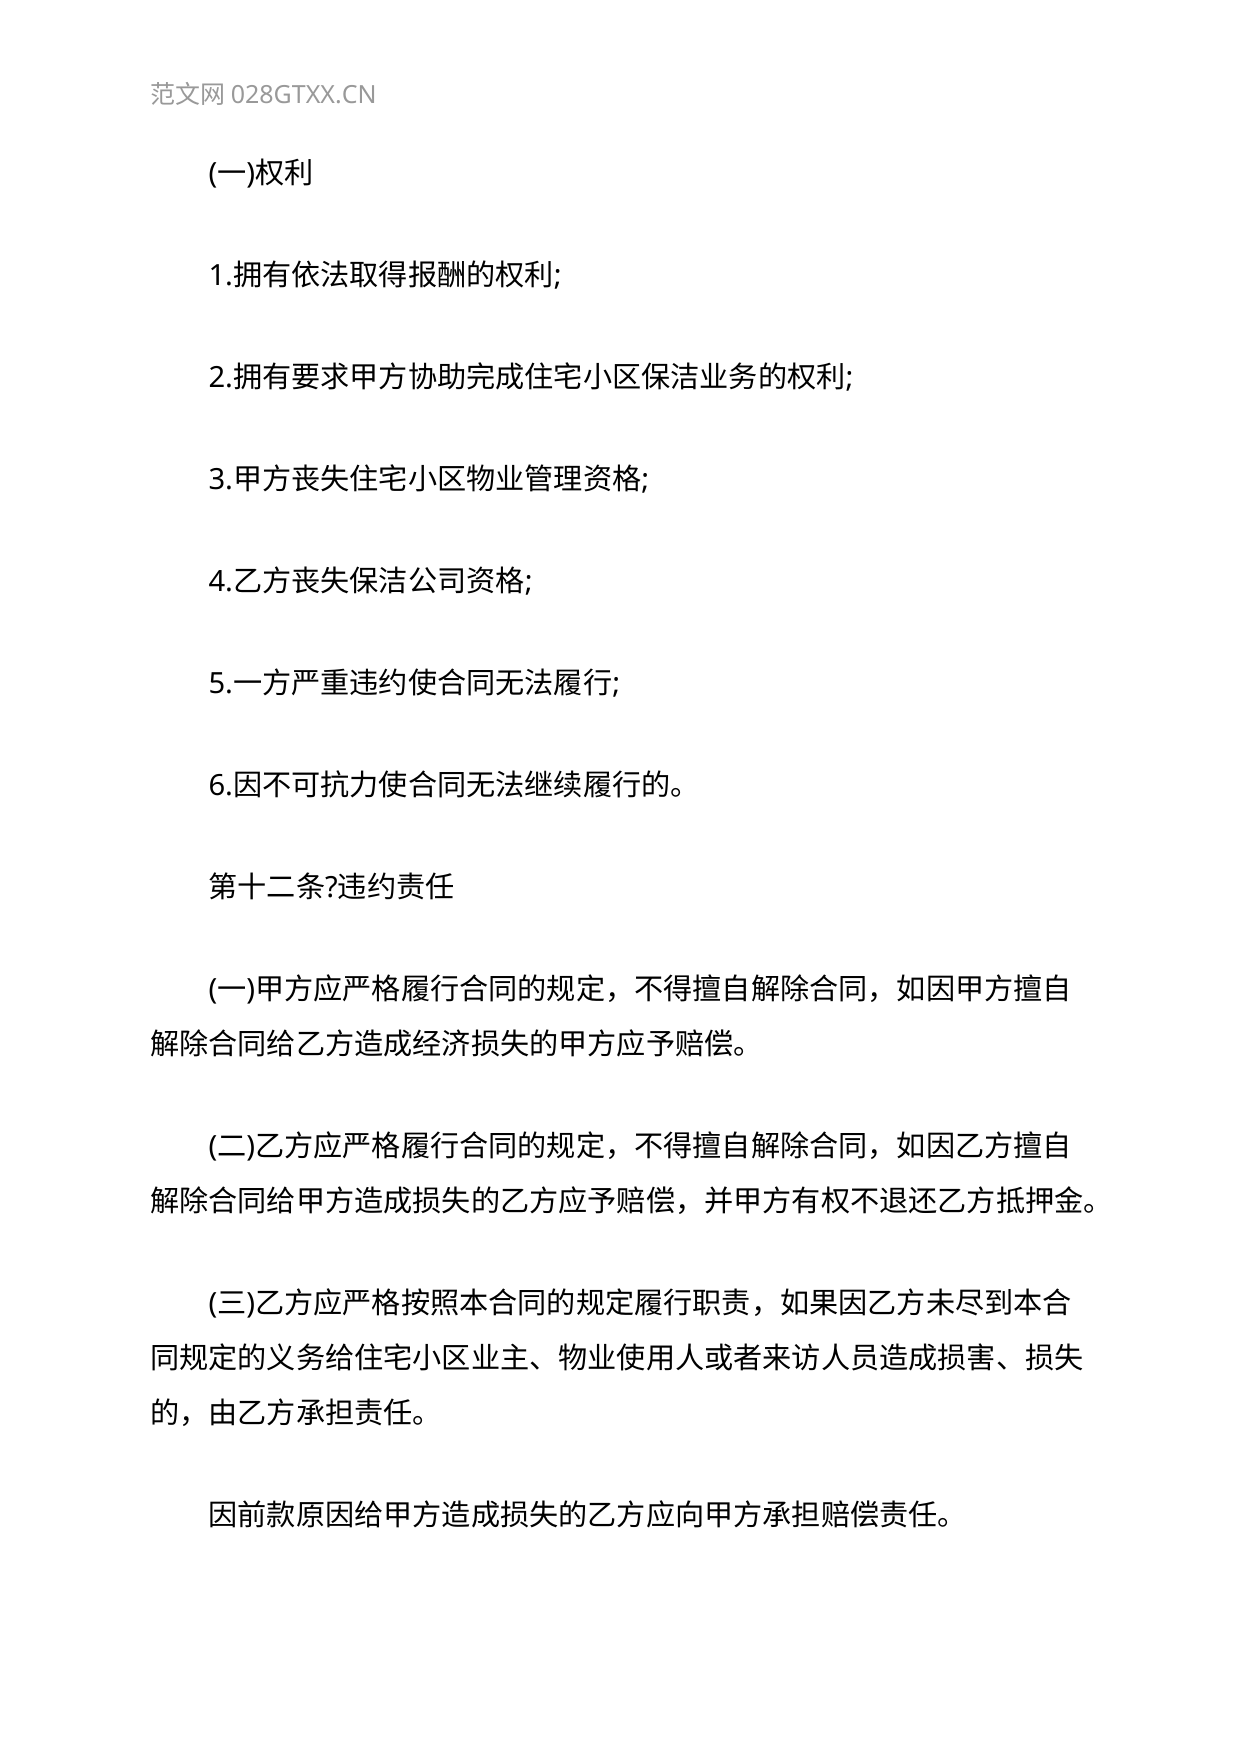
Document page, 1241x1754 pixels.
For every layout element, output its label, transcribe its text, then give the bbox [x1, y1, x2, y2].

text 3.甲方丧失住宅小区物业管理资格; [150, 456, 1090, 498]
text 第十二条?违约责任 [150, 864, 1090, 906]
text 1.拥有依法取得报酬的权利; [150, 252, 1090, 294]
text 5.一方严重违约使合同无法履行; [150, 660, 1090, 702]
text (一)权利 [150, 150, 1090, 192]
text (一)甲方应严格履行合同的规定，不得擅自解除合同，如因甲方擅自解除合同给乙方造成经济损失的甲方应予赔偿。 [150, 966, 1090, 1063]
text 因前款原因给甲方造成损失的乙方应向甲方承担赔偿责任。 [150, 1491, 1090, 1533]
text 6.因不可抗力使合同无法继续履行的。 [150, 762, 1090, 804]
text (二)乙方应严格履行合同的规定，不得擅自解除合同，如因乙方擅自解除合同给甲方造成损失的乙方应予赔偿，并甲方有权不退还乙方抵押金。 [150, 1123, 1090, 1220]
text 4.乙方丧失保洁公司资格; [150, 558, 1090, 600]
text (三)乙方应严格按照本合同的规定履行职责，如果因乙方未尽到本合同规定的义务给住宅小区业主、物业使用人或者来访人员造成损害、损失的，由乙方承担责任。 [150, 1279, 1090, 1432]
text 2.拥有要求甲方协助完成住宅小区保洁业务的权利; [150, 354, 1090, 396]
